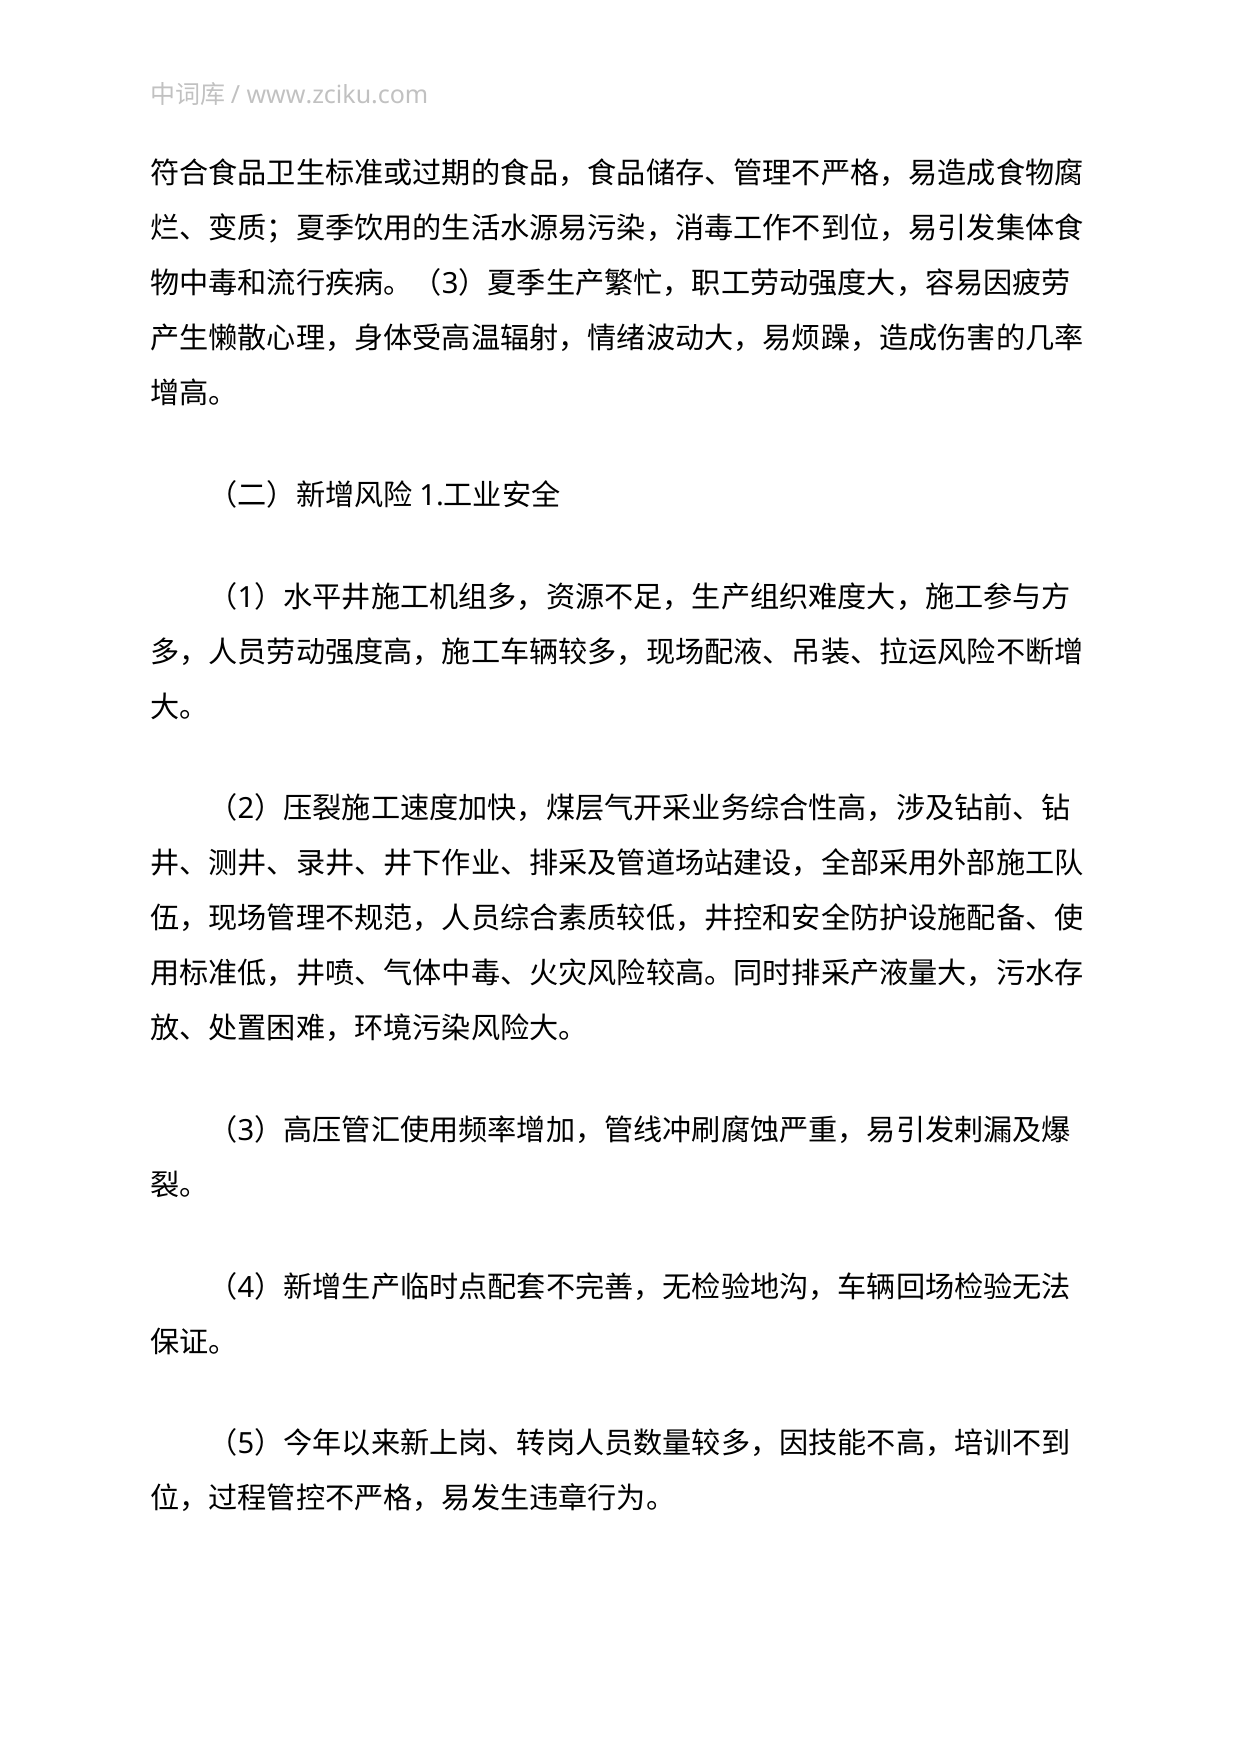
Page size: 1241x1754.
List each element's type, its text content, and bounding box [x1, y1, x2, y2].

text （4）新增生产临时点配套不完善，无检验地沟，车辆回场检验无法保证。 [150, 1263, 1090, 1361]
text （2）压裂施工速度加快，煤层气开采业务综合性高，涉及钻前、钻井、测井、录井、井下作业、排采及管道场站建设，全部采用外部施工队伍，现场管理不规范，人员综合素质较低，井控和安全防护设施配备、使用标准低，井喷、气体中毒、火灾风险较高。同时排采产液量大，污水存放、处置困难，环境污染风险大。 [150, 785, 1090, 1047]
text （5）今年以来新上岗、转岗人员数量较多，因技能不高，培训不到位，过程管控不严格，易发生违章行为。 [150, 1420, 1090, 1517]
text （1）水平井施工机组多，资源不足，生产组织难度大，施工参与方多，人员劳动强度高，施工车辆较多，现场配液、吊装、拉运风险不断增大。 [150, 573, 1090, 726]
text （二）新增风险 1.工业安全 [150, 471, 1090, 514]
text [150, 150, 1090, 412]
text （3）高压管汇使用频率增加，管线冲刷腐蚀严重，易引发剌漏及爆裂。 [150, 1107, 1090, 1204]
